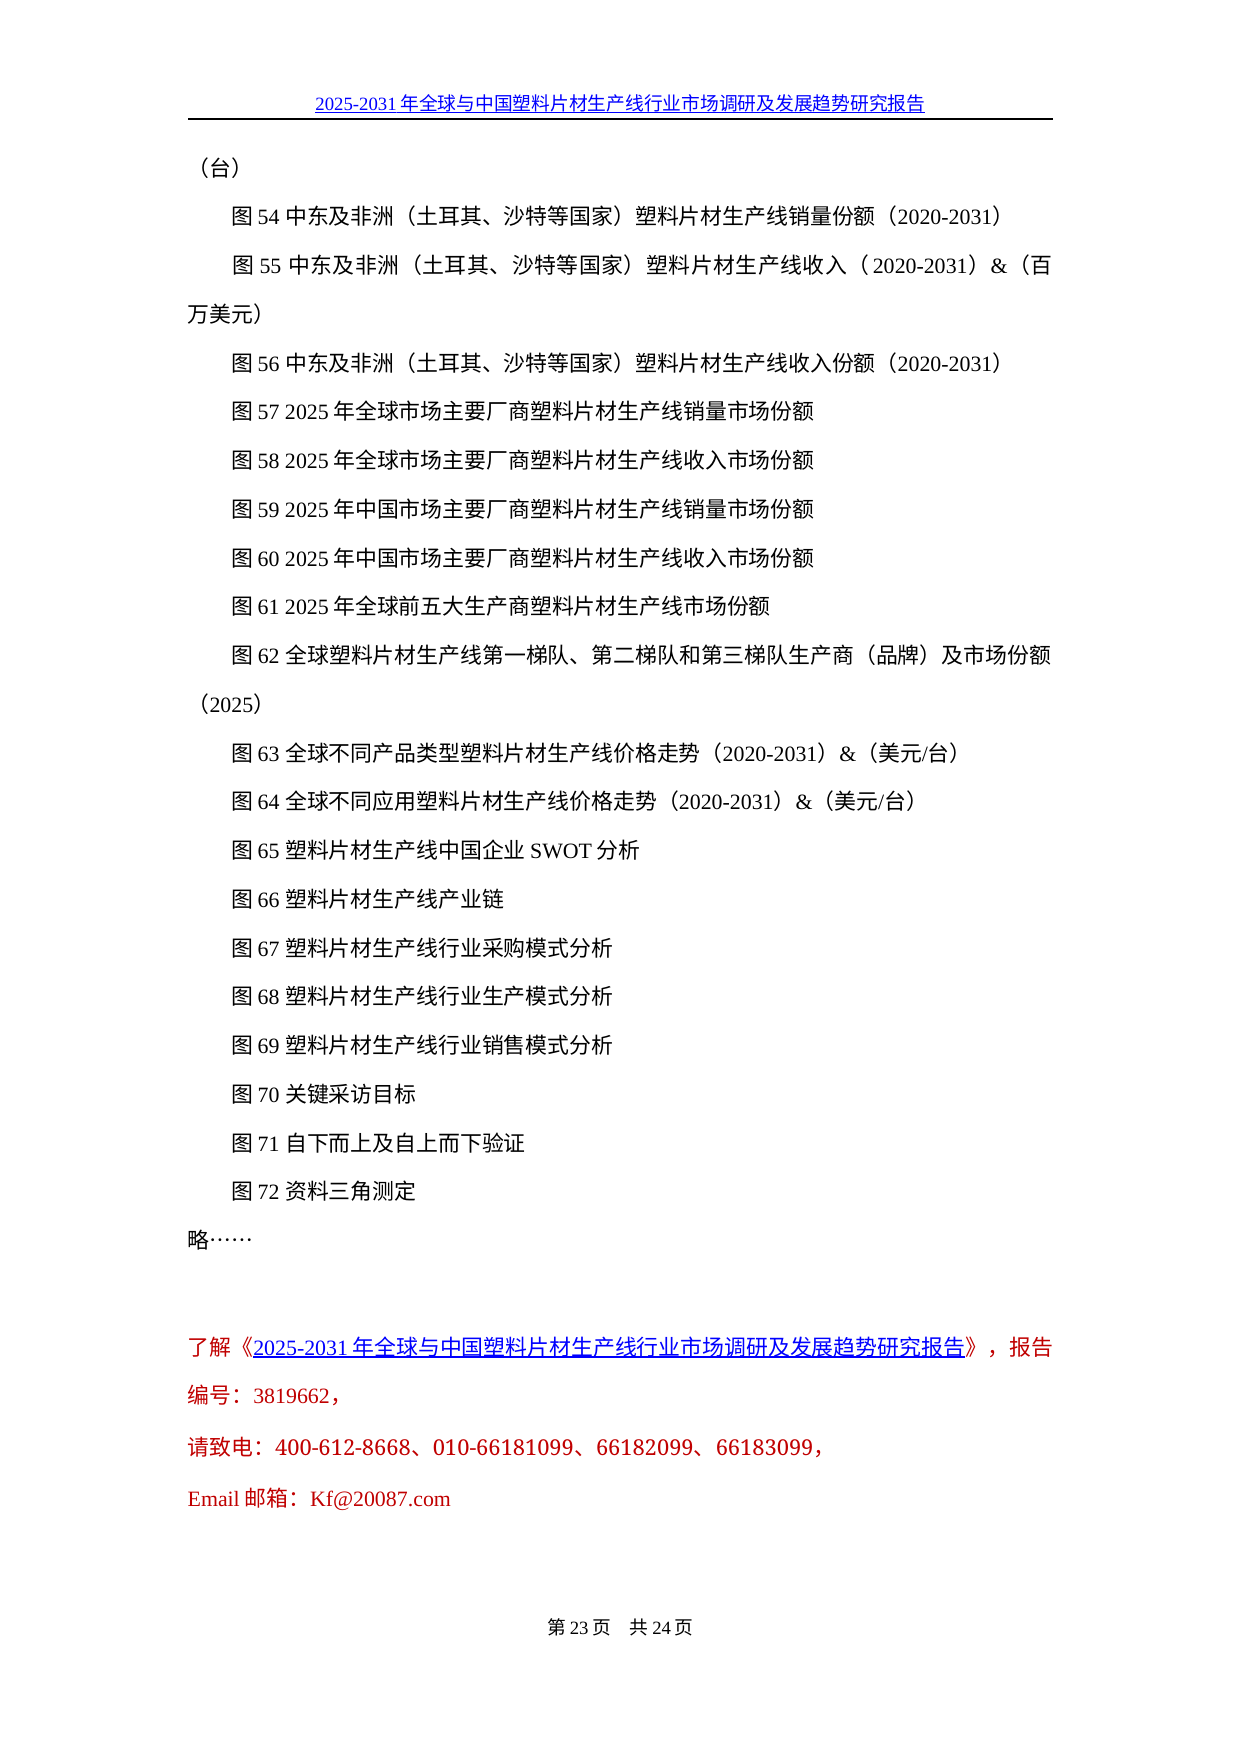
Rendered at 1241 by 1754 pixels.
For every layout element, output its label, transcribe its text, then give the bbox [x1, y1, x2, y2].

text Email邮箱：Kf@20087.com [187, 1481, 1053, 1513]
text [187, 150, 1053, 1255]
text 了解《2025-2031年全球与中国塑料片材生产线行业市场调研及发展趋势研究报告》，报告编号：3819662， [187, 1329, 1053, 1410]
text 请致电：400-612-8668、010-66181099、66182099、66183099， [187, 1429, 1053, 1462]
